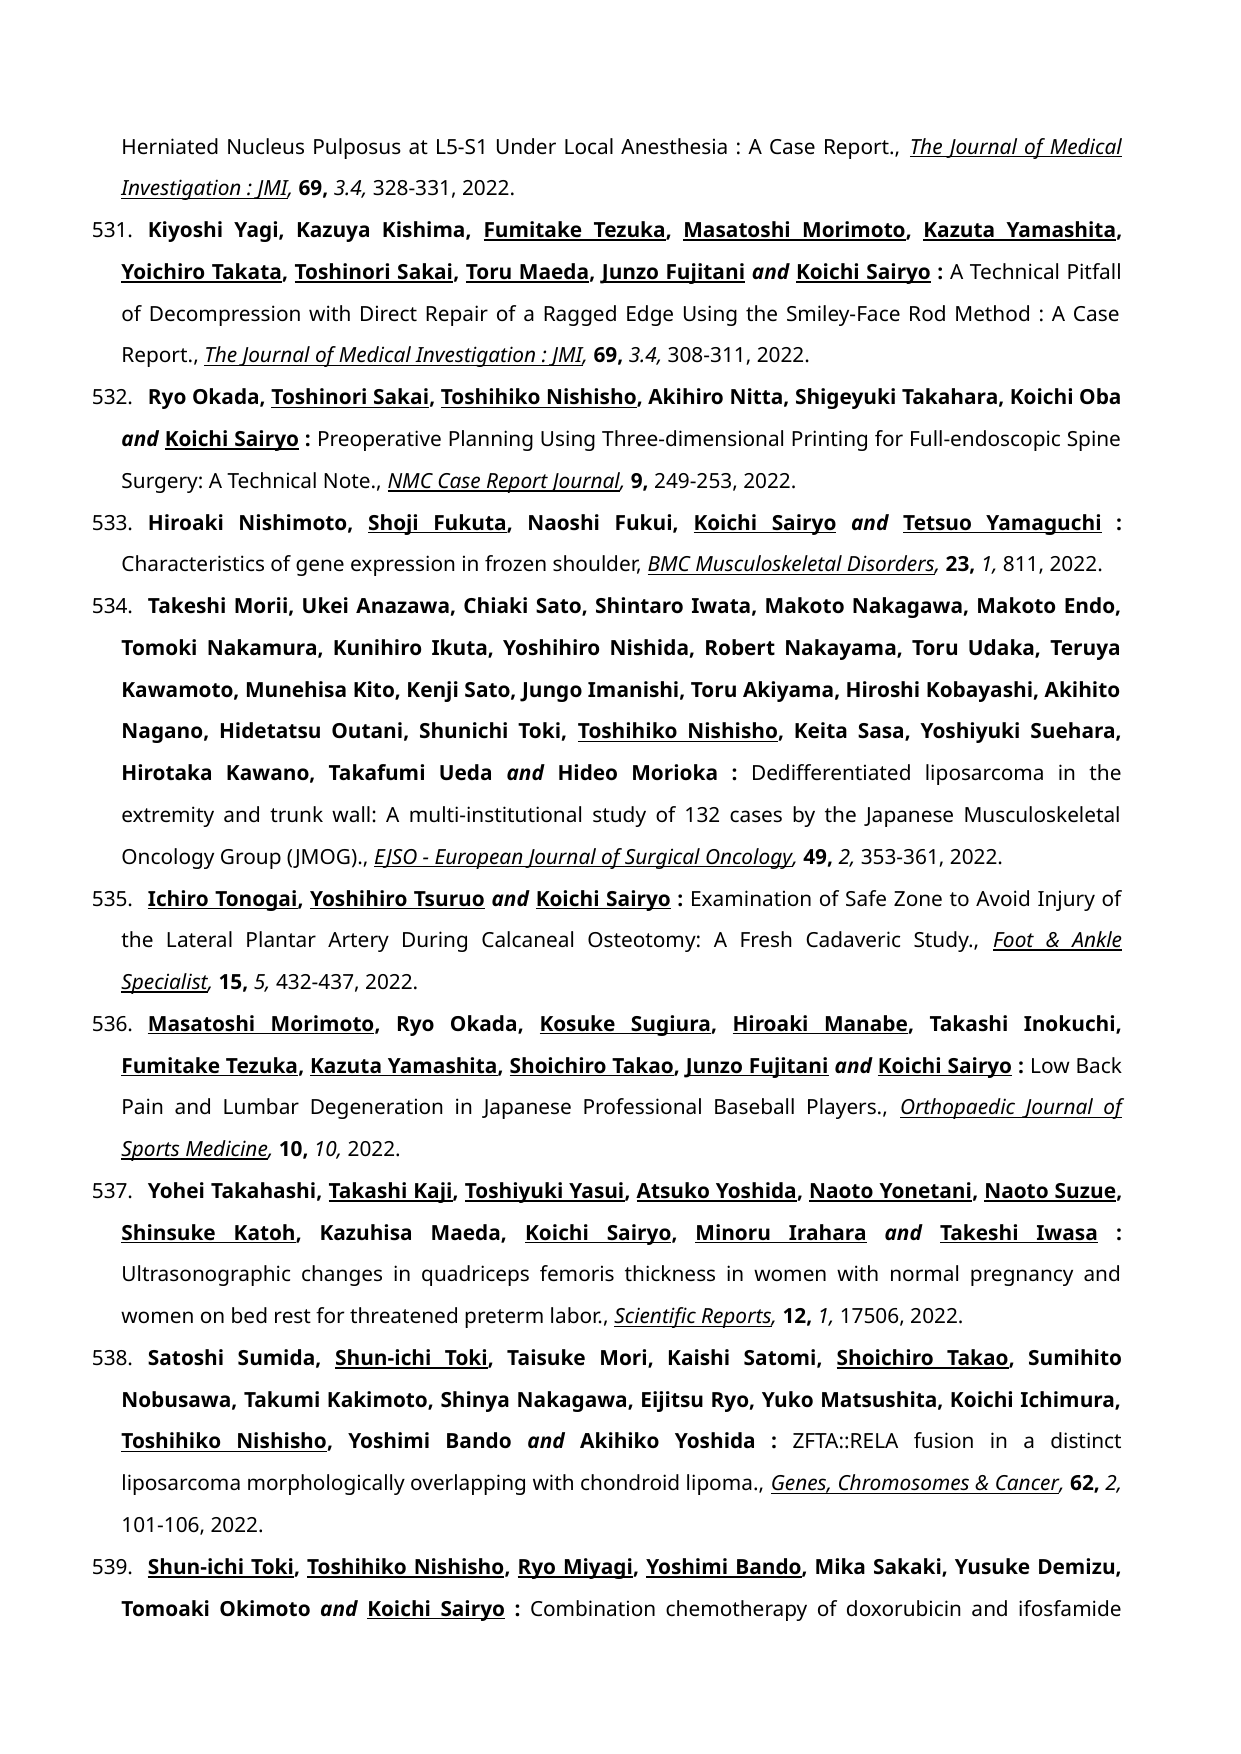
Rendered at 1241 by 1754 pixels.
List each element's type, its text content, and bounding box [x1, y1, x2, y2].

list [92, 125, 1122, 209]
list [92, 1545, 1122, 1629]
list Takeshi Morii, Ukei Anazawa, Chiaki Sato, Shintaro Iwata, Makoto Nakagawa, Makoto Endo, Tomoki Nakamura, Kunihiro Ikuta, Yoshihiro Nishida, Robert Nakayama, Toru Udaka, Teruya Kawamoto, Munehisa Kito, Kenji Sato, Jungo Imanishi, Toru Akiyama, Hiroshi Kobayashi, Akihito Nagano, Hidetatsu Outani, Shunichi Toki, Toshihiko Nishisho, Keita Sasa, Yoshiyuki Suehara, Hirotaka Kawano, Takafumi Ueda and Hideo Morioka : Dedifferentiated liposarcoma in the extremity and trunk wall: A multi-institutional study of 132 cases by the Japanese Musculoskeletal Oncology Group (JMOG)., EJSO - European Journal of Surgical Oncology, 49, 2, 353-361, 2022. [92, 584, 1122, 877]
list Masatoshi Morimoto, Ryo Okada, Kosuke Sugiura, Hiroaki Manabe, Takashi Inokuchi, Fumitake Tezuka, Kazuta Yamashita, Shoichiro Takao, Junzo Fujitani and Koichi Sairyo : Low Back Pain and Lumbar Degeneration in Japanese Professional Baseball Players., Orthopaedic Journal of Sports Medicine, 10, 10, 2022. [92, 1002, 1122, 1169]
list Ryo Okada, Toshinori Sakai, Toshihiko Nishisho, Akihiro Nitta, Shigeyuki Takahara, Koichi Oba and Koichi Sairyo : Preoperative Planning Using Three-dimensional Printing for Full-endoscopic Spine Surgery: A Technical Note., NMC Case Report Journal, 9, 249-253, 2022. [92, 376, 1122, 501]
list Kiyoshi Yagi, Kazuya Kishima, Fumitake Tezuka, Masatoshi Morimoto, Kazuta Yamashita, Yoichiro Takata, Toshinori Sakai, Toru Maeda, Junzo Fujitani and Koichi Sairyo : A Technical Pitfall of Decompression with Direct Repair of a Ragged Edge Using the Smiley-Face Rod Method : A Case Report., The Journal of Medical Investigation : JMI, 69, 3.4, 308-311, 2022. [92, 209, 1122, 376]
list Hiroaki Nishimoto, Shoji Fukuta, Naoshi Fukui, Koichi Sairyo and Tetsuo Yamaguchi : Characteristics of gene expression in frozen shoulder, BMC Musculoskeletal Disorders, 23, 1, 811, 2022. [92, 501, 1122, 584]
list Ichiro Tonogai, Yoshihiro Tsuruo and Koichi Sairyo : Examination of Safe Zone to Avoid Injury of the Lateral Plantar Artery During Calcaneal Osteotomy: A Fresh Cadaveric Study., Foot & Ankle Specialist, 15, 5, 432-437, 2022. [92, 877, 1122, 1002]
list Satoshi Sumida, Shun-ichi Toki, Taisuke Mori, Kaishi Satomi, Shoichiro Takao, Sumihito Nobusawa, Takumi Kakimoto, Shinya Nakagawa, Eijitsu Ryo, Yuko Matsushita, Koichi Ichimura, Toshihiko Nishisho, Yoshimi Bando and Akihiko Yoshida : ZFTA::RELA fusion in a distinct liposarcoma morphologically overlapping with chondroid lipoma., Genes, Chromosomes & Cancer, 62, 2, 101-106, 2022. [92, 1336, 1122, 1545]
list Yohei Takahashi, Takashi Kaji, Toshiyuki Yasui, Atsuko Yoshida, Naoto Yonetani, Naoto Suzue, Shinsuke Katoh, Kazuhisa Maeda, Koichi Sairyo, Minoru Irahara and Takeshi Iwasa : Ultrasonographic changes in quadriceps femoris thickness in women with normal pregnancy and women on bed rest for threatened preterm labor., Scientific Reports, 12, 1, 17506, 2022. [92, 1169, 1122, 1336]
